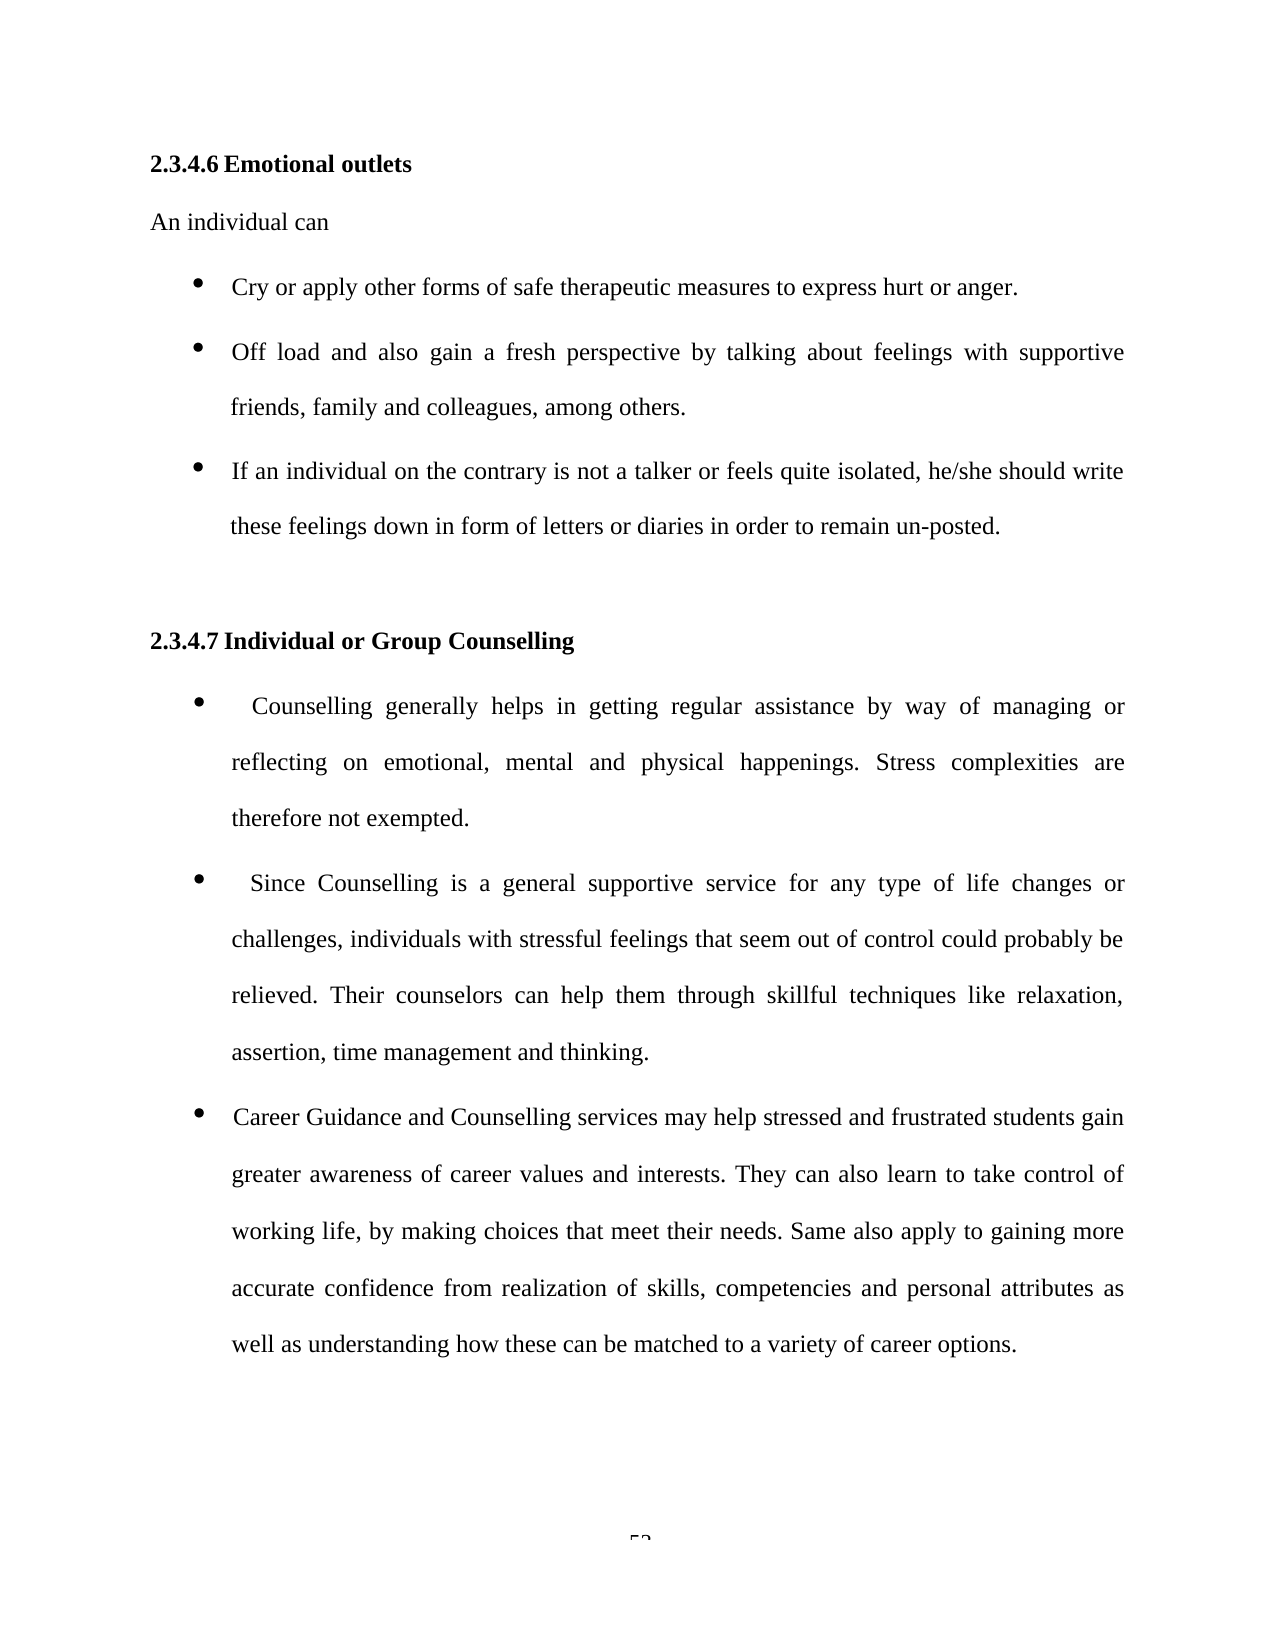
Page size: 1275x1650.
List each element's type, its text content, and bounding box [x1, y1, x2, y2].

text Career Guidance and Counselling services may help stressed and frustrated students gain greater awareness of career values and interests. They can also learn to take control of working life, by making choices that meet their needs. Same also apply to gaining more accurate confidence from realization of skills, competencies and personal attributes as well as understanding how these can be matched to a variety of career options. [194, 1094, 1125, 1358]
text Off load and also gain a fresh perspective by talking about feelings with supportive friends, family and colleagues, among others. [193, 329, 1125, 420]
picture [192, 264, 216, 296]
text An individual can [150, 207, 1235, 236]
text Counselling generally helps in getting regular assistance by way of managing or reflecting on emotional, mental and physical happenings. Stress complexities are therefore not exempted. [194, 684, 1125, 832]
picture [193, 683, 217, 715]
text If an individual on the contrary is not a talker or feels quite isolated, he/she should write these feelings down in form of letters or diaries in order to remain un-posted. [193, 449, 1126, 540]
text Cry or apply other forms of safe therapeutic measures to express hurt or anger. [193, 264, 1235, 301]
subtitle Emotional outlets [150, 149, 1235, 178]
subtitle Individual or Group Counselling [150, 626, 1235, 655]
picture [192, 329, 216, 360]
picture [192, 448, 216, 480]
picture [193, 1094, 217, 1126]
text Since Counselling is a general supportive service for any type of life changes or challenges, individuals with stressful feelings that seem out of control could probably be relieved. Their counselors can help them through skillful techniques like relaxation, assertion, time management and thinking. [194, 861, 1125, 1066]
picture [193, 860, 217, 892]
